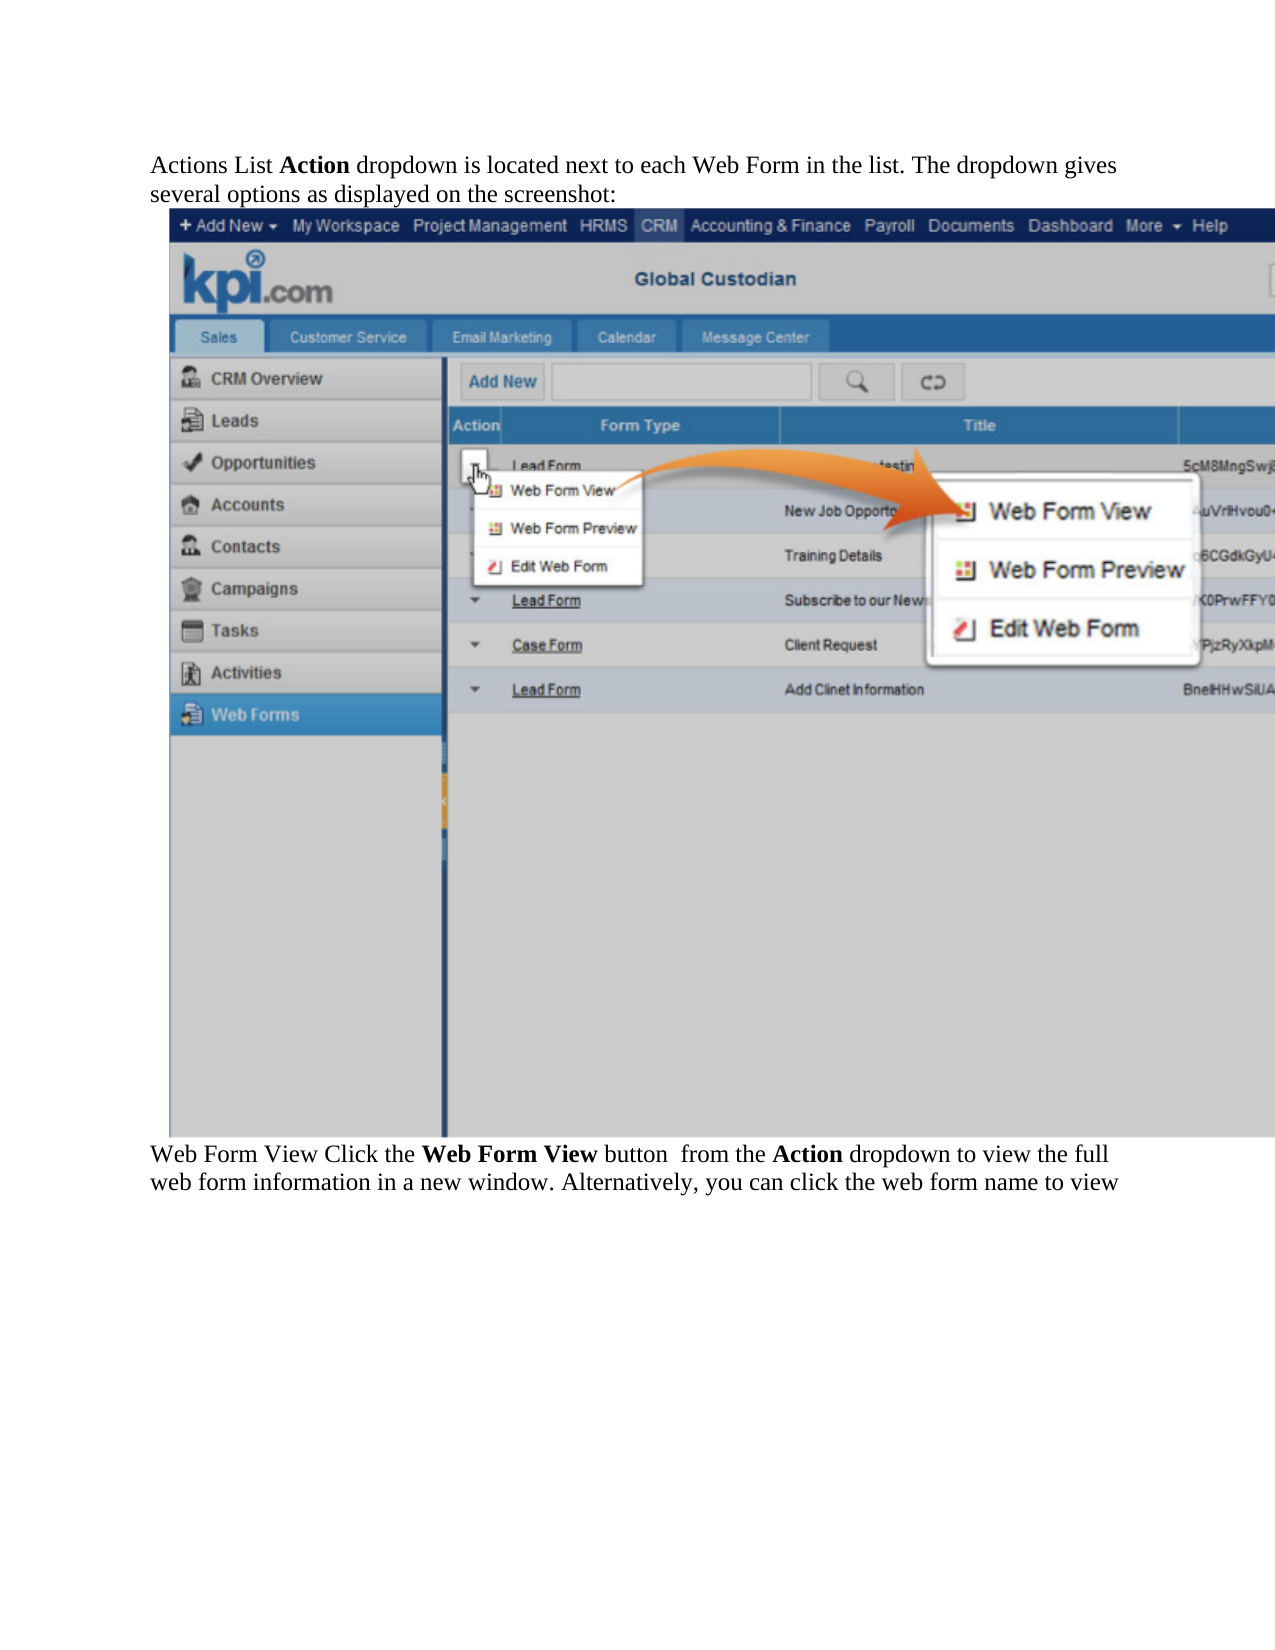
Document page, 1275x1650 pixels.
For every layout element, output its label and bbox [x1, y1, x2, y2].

picture [168, 207, 1275, 1139]
text [150, 150, 1125, 1196]
